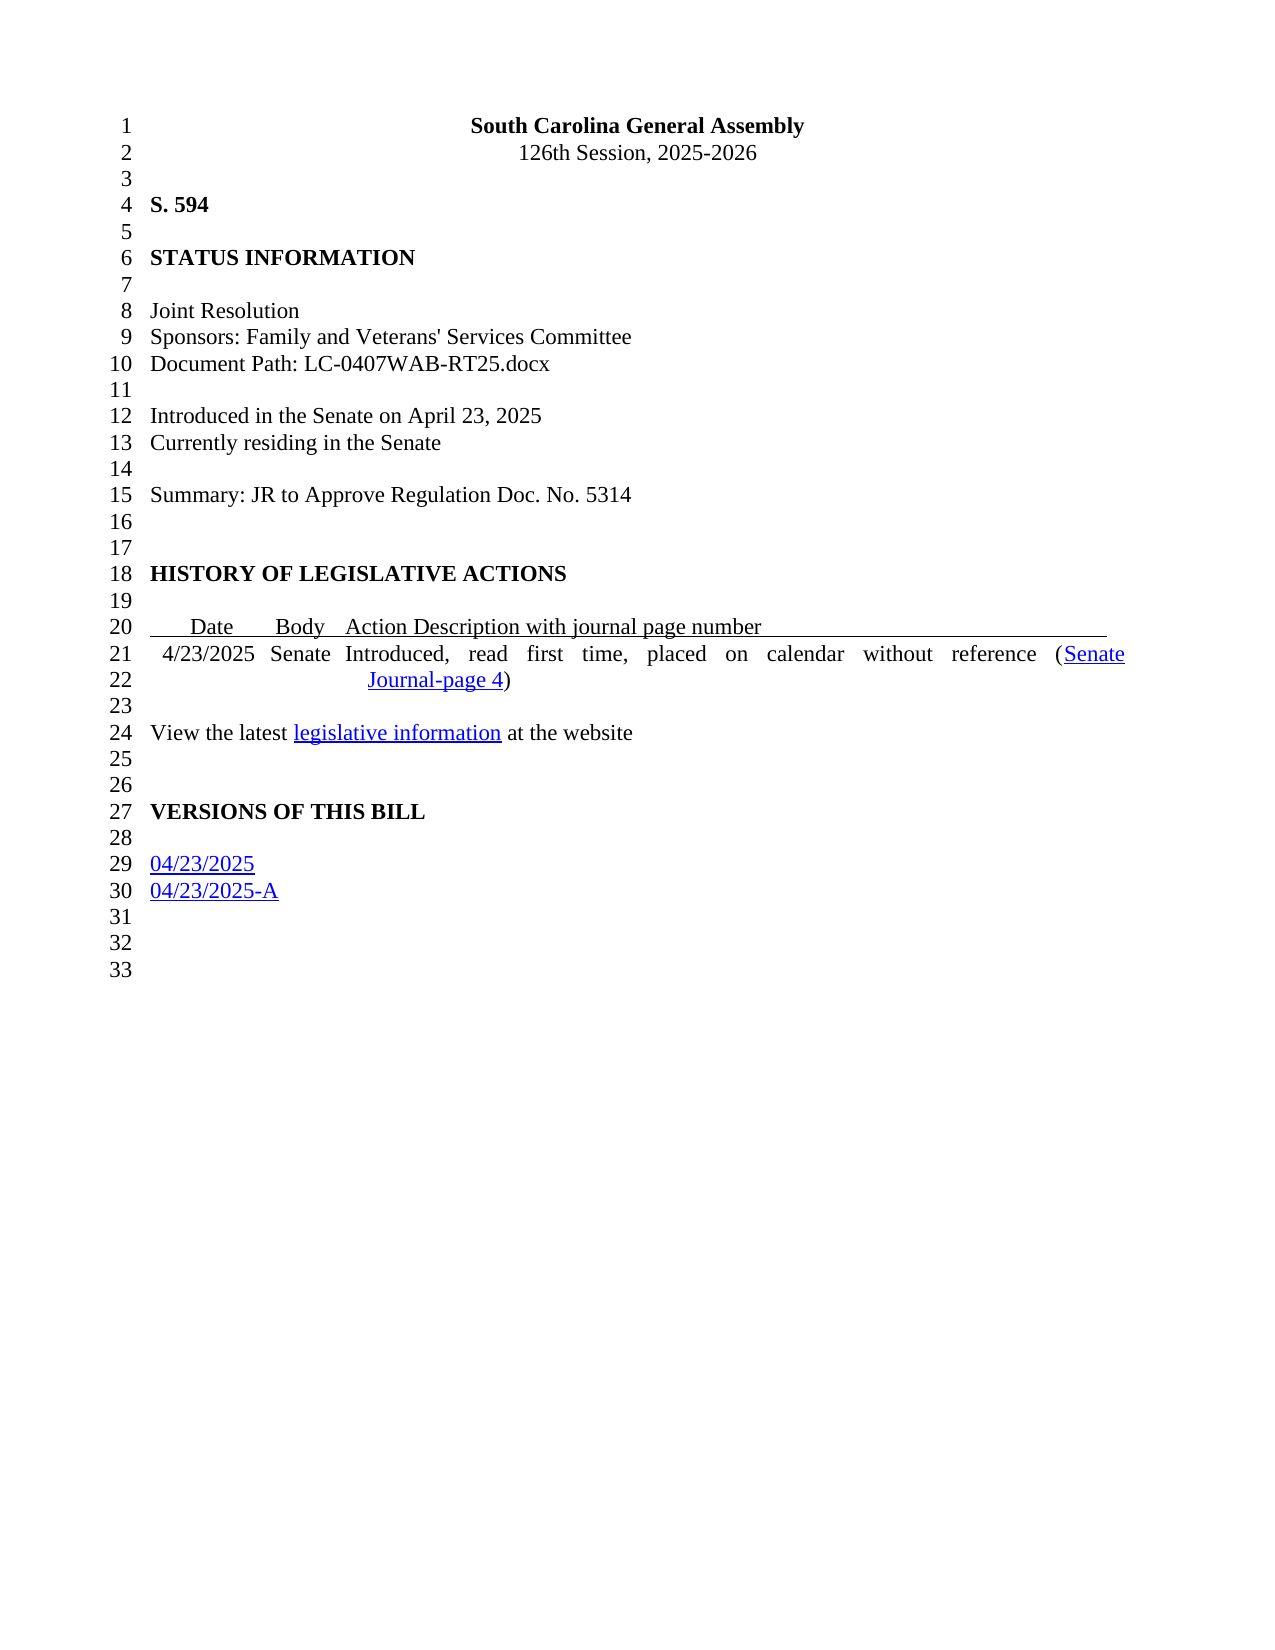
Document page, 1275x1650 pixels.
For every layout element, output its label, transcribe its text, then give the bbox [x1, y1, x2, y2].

text STATUS INFORMATION [150, 244, 1125, 271]
text HISTORY OF LEGISLATIVE ACTIONS [150, 561, 1125, 587]
text View the latest legislative information at the website [150, 719, 1125, 745]
text South Carolina General Assembly [150, 112, 1125, 139]
text Currently residing in the Senate [150, 429, 1125, 455]
text Introduced in the Senate on April 23, 2025 [150, 402, 1125, 429]
text 04/23/2025 [150, 850, 1125, 877]
text Date Body Action Description with journal page number [150, 613, 1125, 639]
text Summary: JR to Approve Regulation Doc. No. 5314 [150, 481, 1125, 508]
text 4/23/2025 Senate Introduced, read first time, placed on calendar without reference (Senate Journal-page 4) [150, 639, 1125, 692]
text VERSIONS OF THIS BILL [150, 798, 1125, 824]
text Joint Resolution [150, 297, 1125, 323]
text 04/23/2025-A [150, 877, 1125, 903]
text S. 594 [150, 192, 1125, 218]
text Sponsors: Family and Veterans' Services Committee [150, 323, 1125, 350]
text 126th Session, 2025-2026 [150, 139, 1125, 165]
text Document Path: LC-0407WAB-RT25.docx [150, 350, 1125, 376]
